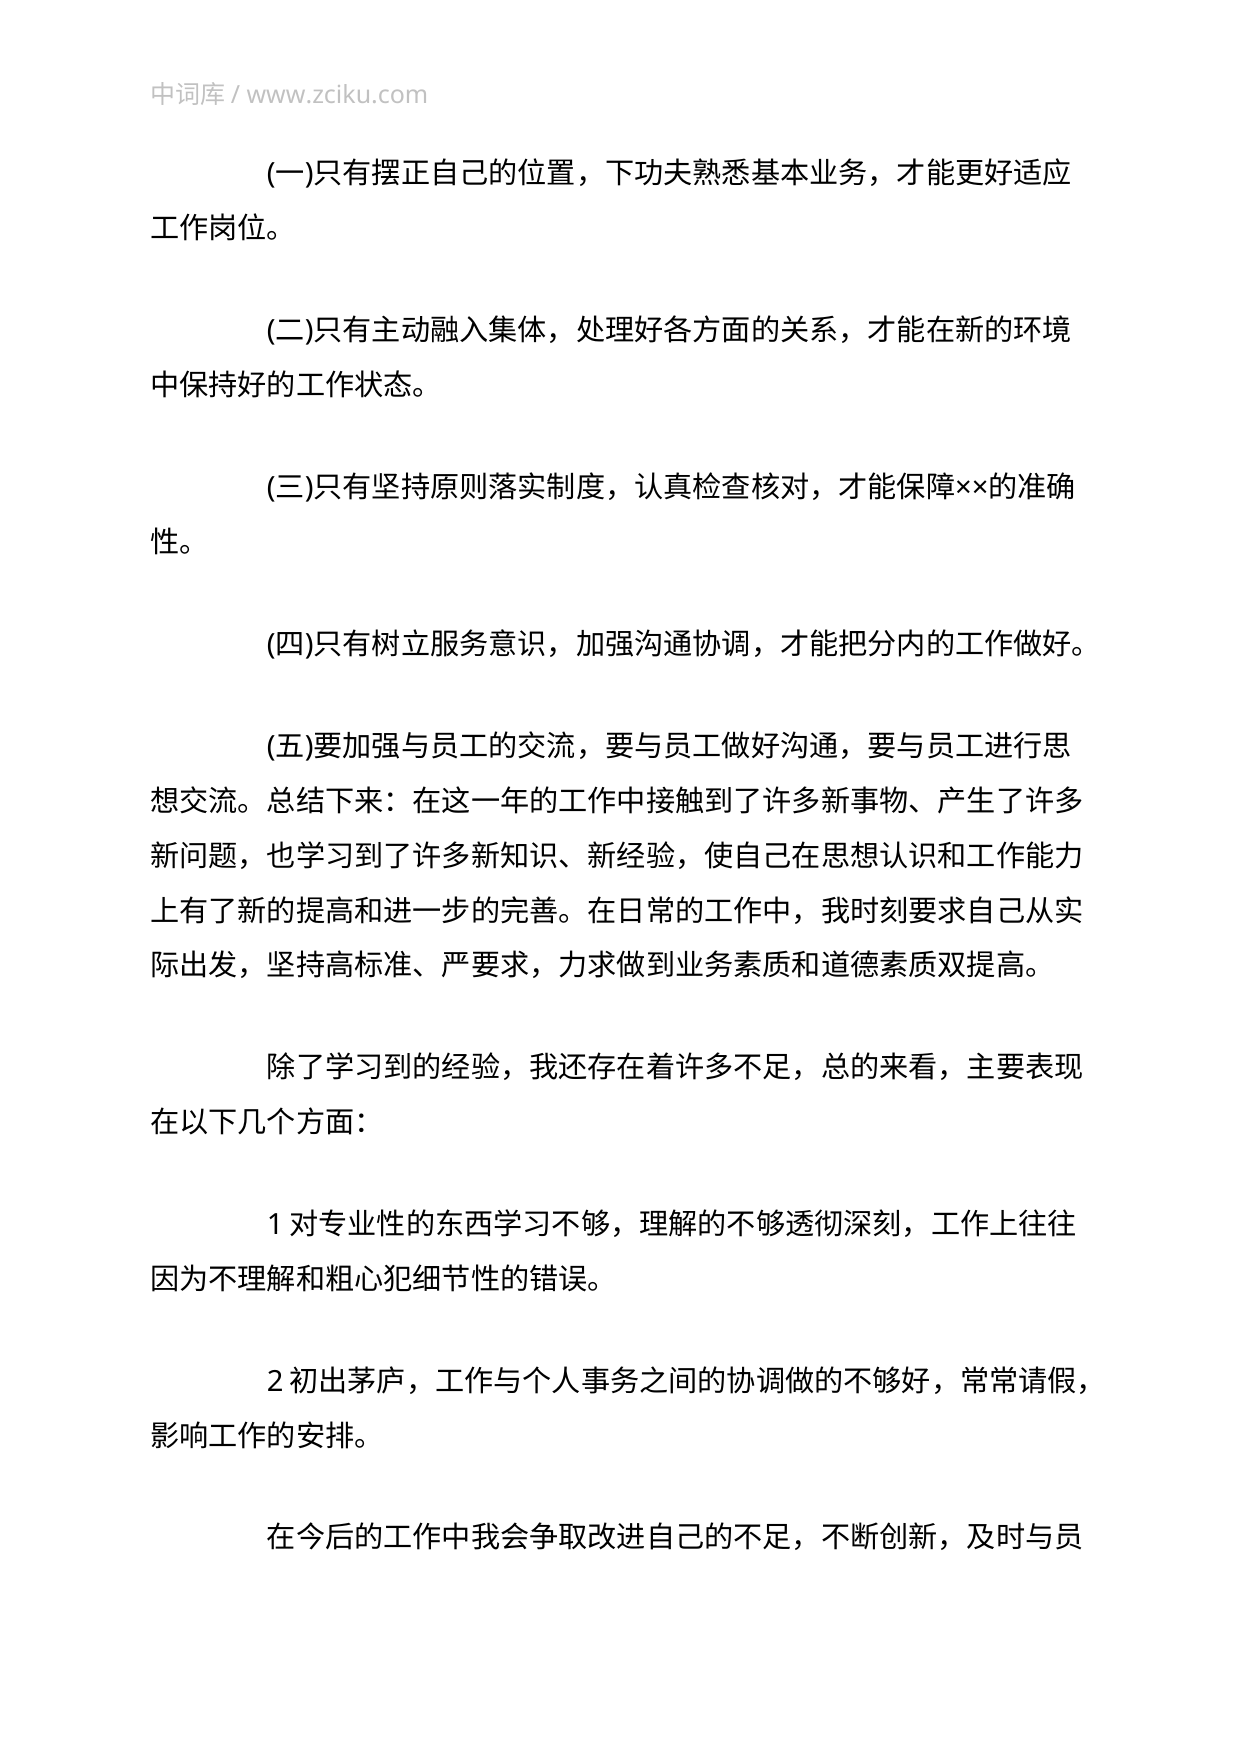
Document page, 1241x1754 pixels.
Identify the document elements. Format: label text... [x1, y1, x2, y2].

text 除了学习到的经验，我还存在着许多不足，总的来看，主要表现在以下几个方面： [150, 1044, 1090, 1141]
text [150, 1514, 1090, 1556]
text (五)要加强与员工的交流，要与员工做好沟通，要与员工进行思想交流。总结下来：在这一年的工作中接触到了许多新事物、产生了许多新问题，也学习到了许多新知识、新经验，使自己在思想认识和工作能力上有了新的提高和进一步的完善。在日常的工作中，我时刻要求自己从实际出发，坚持高标准、严要求，力求做到业务素质和道德素质双提高。 [150, 722, 1090, 984]
text (二)只有主动融入集体，处理好各方面的关系，才能在新的环境中保持好的工作状态。 [150, 307, 1090, 404]
text 2初出茅庐，工作与个人事务之间的协调做的不够好，常常请假，影响工作的安排。 [150, 1357, 1090, 1454]
text (一)只有摆正自己的位置，下功夫熟悉基本业务，才能更好适应工作岗位。 [150, 150, 1090, 247]
text (四)只有树立服务意识，加强沟通协调，才能把分内的工作做好。 [150, 620, 1090, 663]
text 1对专业性的东西学习不够，理解的不够透彻深刻，工作上往往因为不理解和粗心犯细节性的错误。 [150, 1200, 1090, 1298]
text (三)只有坚持原则落实制度，认真检查核对，才能保障××的准确性。 [150, 463, 1090, 561]
